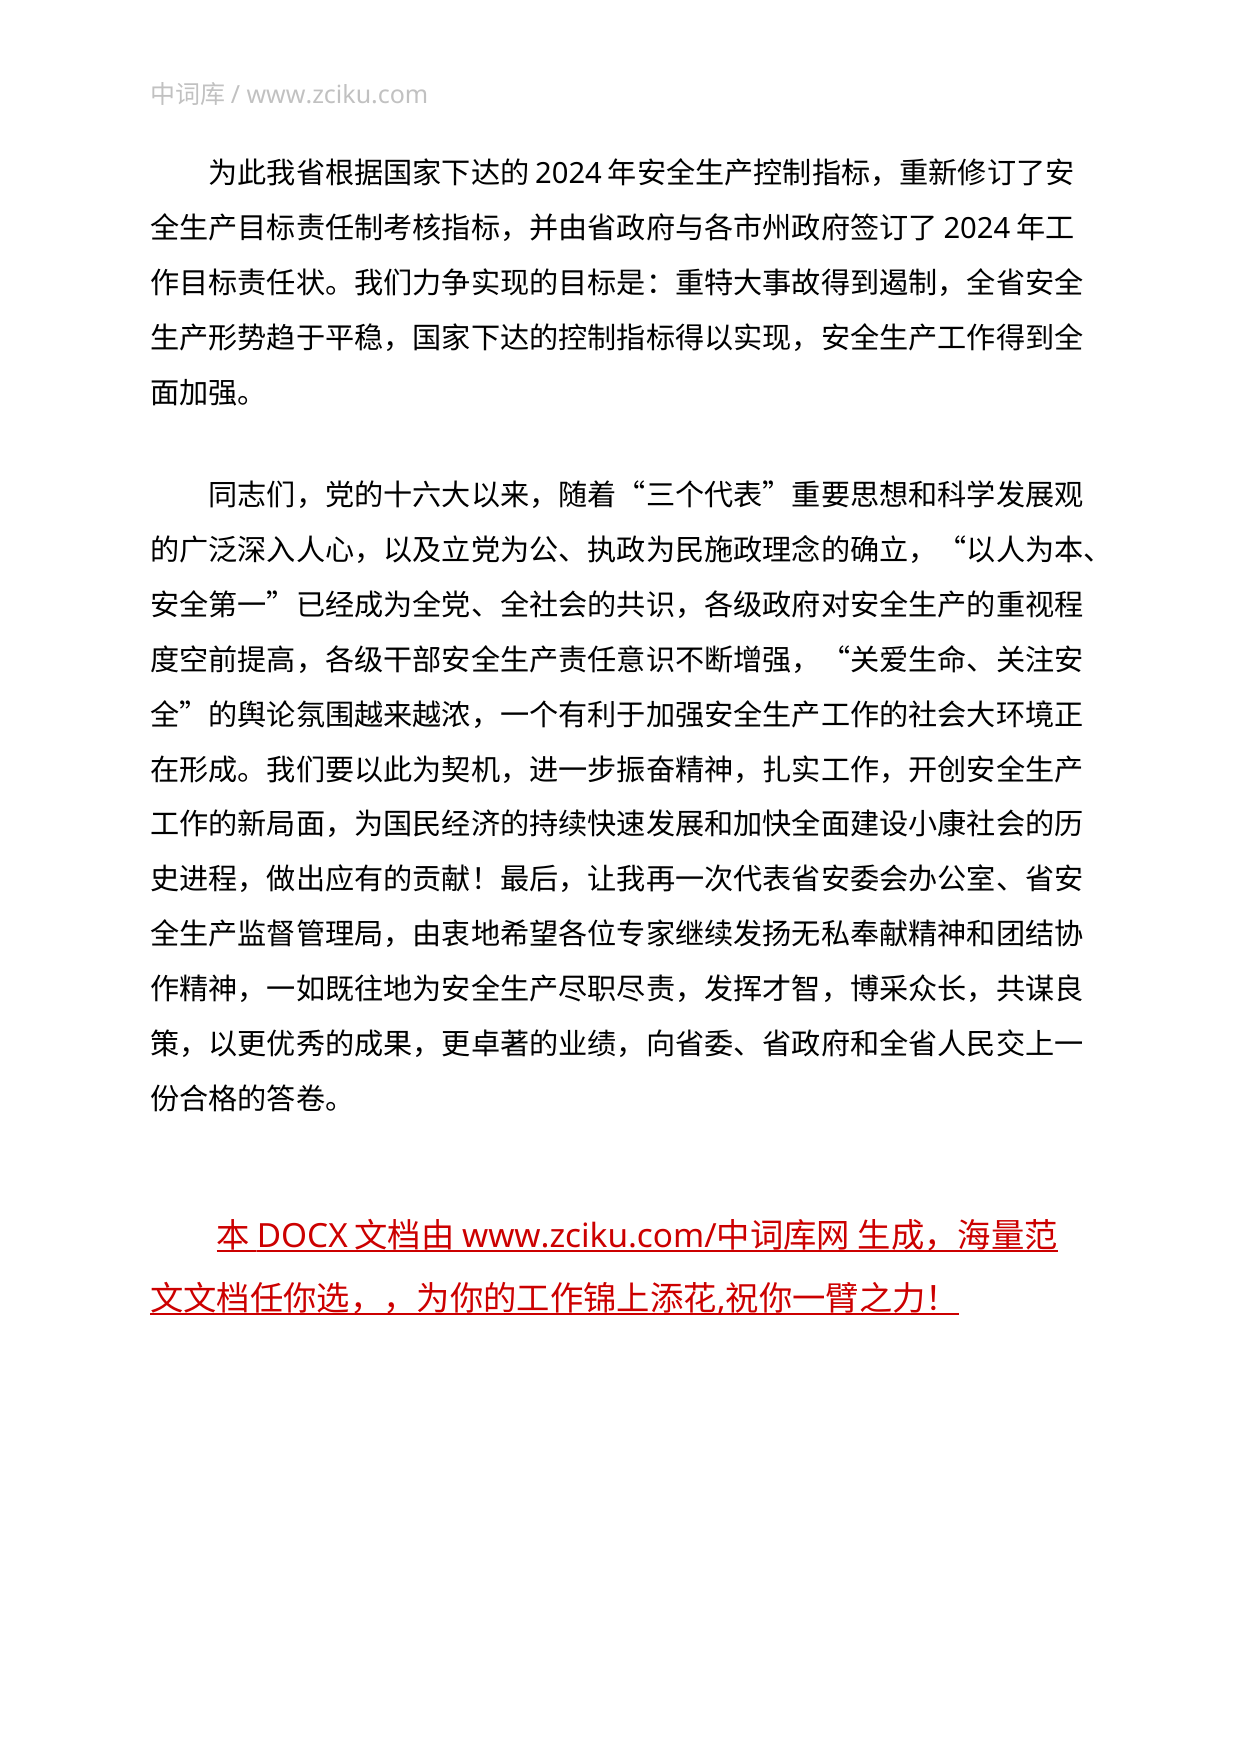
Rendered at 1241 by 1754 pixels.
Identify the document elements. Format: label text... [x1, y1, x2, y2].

text 同志们，党的十六大以来，随着“三个代表”重要思想和科学发展观的广泛深入人心，以及立党为公、执政为民施政理念的确立，“以人为本、安全第一”已经成为全党、全社会的共识，各级政府对安全生产的重视程度空前提高，各级干部安全生产责任意识不断增强，“关爱生命、关注安全”的舆论氛围越来越浓，一个有利于加强安全生产工作的社会大环境正在形成。我们要以此为契机，进一步振奋精神，扎实工作，开创安全生产工作的新局面，为国民经济的持续快速发展和加快全面建设小康社会的历史进程，做出应有的贡献！最后，让我再一次代表省安委会办公室、省安全生产监督管理局，由衷地希望各位专家继续发扬无私奉献精神和团结协作精神，一如既往地为安全生产尽职尽责，发挥才智，博采众长，共谋良策，以更优秀的成果，更卓著的业绩，向省委、省政府和全省人民交上一份合格的答卷。 [150, 472, 1090, 1118]
text 为此我省根据国家下达的2024年安全生产控制指标，重新修订了安全生产目标责任制考核指标，并由省政府与各市州政府签订了2024年工作目标责任状。我们力争实现的目标是：重特大事故得到遏制，全省安全生产形势趋于平稳，国家下达的控制指标得以实现，安全生产工作得到全面加强。 [150, 150, 1090, 412]
text 本DOCX文档由 www.zciku.com/中词库网 生成，海量范文文档任你选，，为你的工作锦上添花,祝你一臂之力！ [150, 1208, 1090, 1320]
